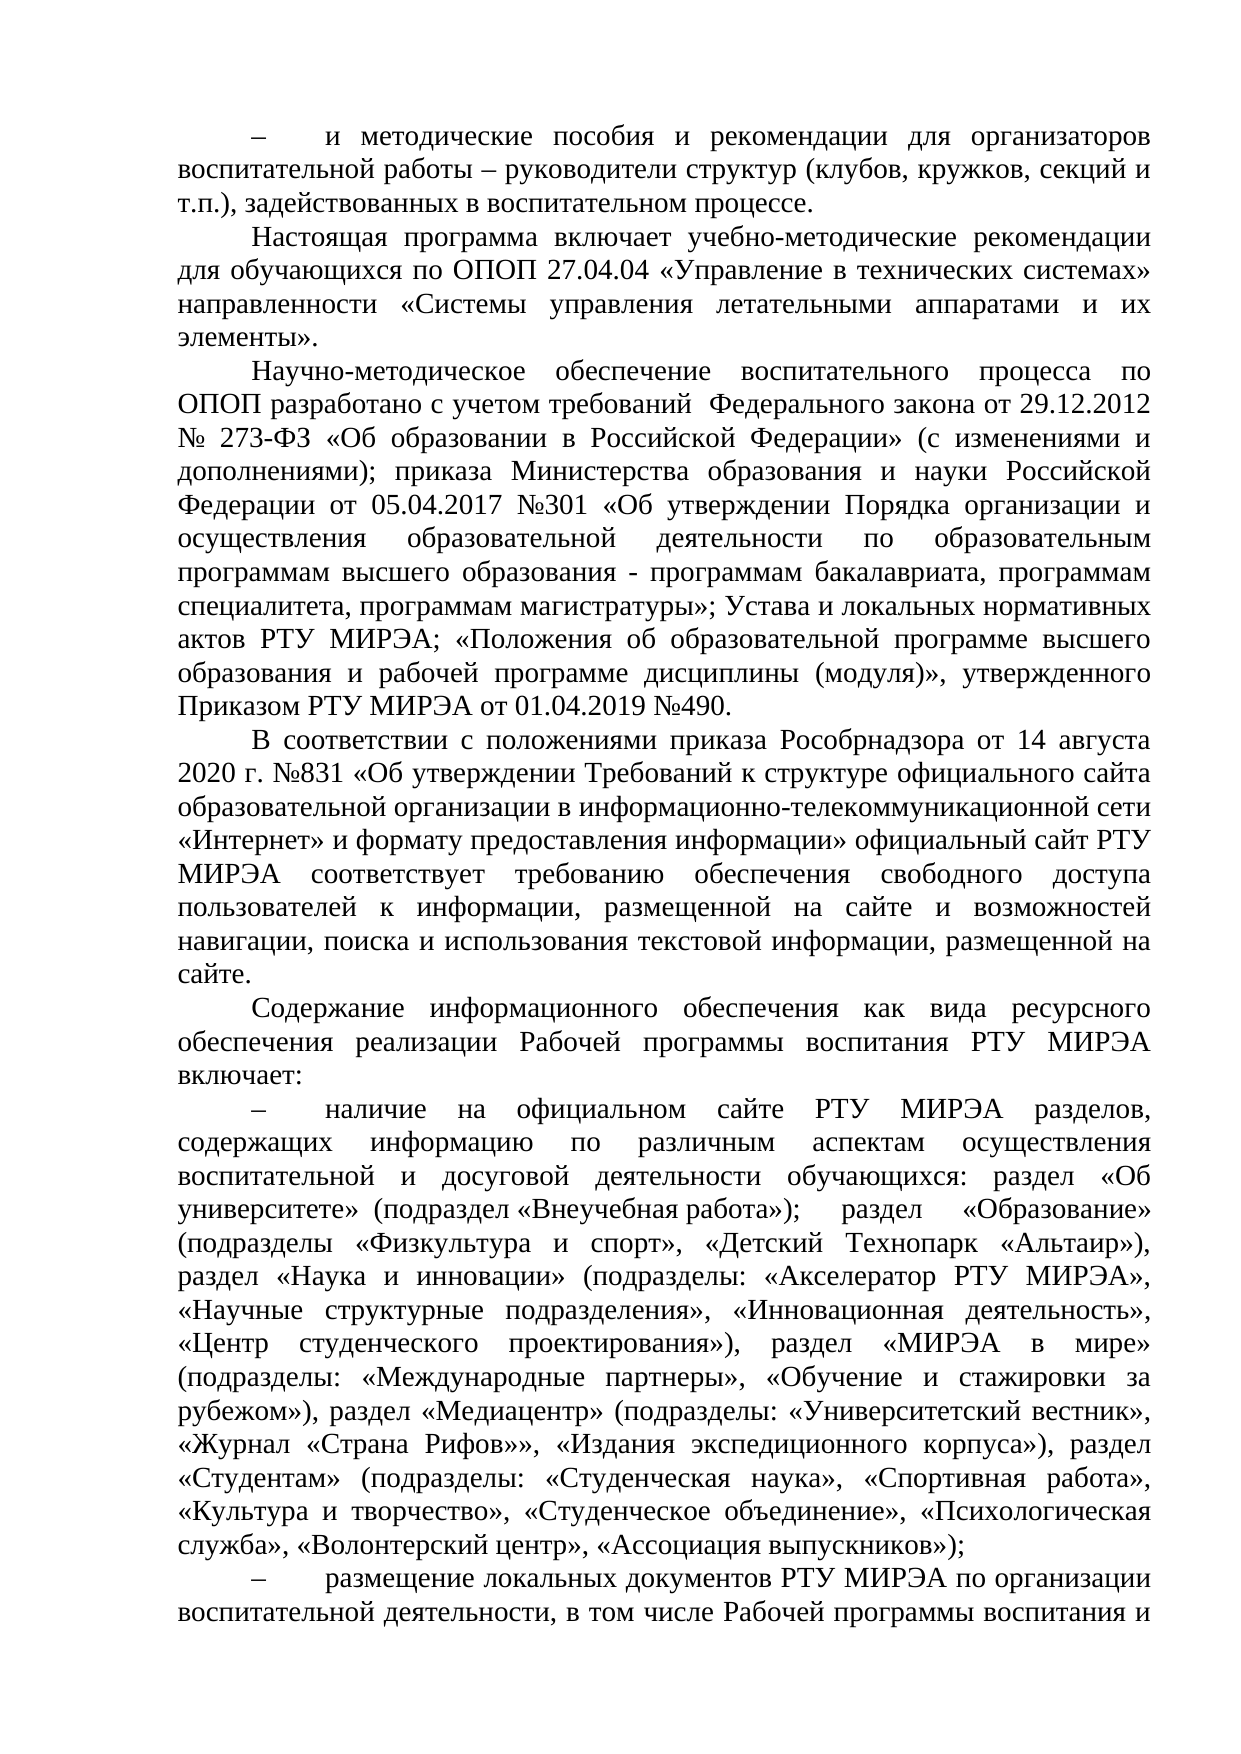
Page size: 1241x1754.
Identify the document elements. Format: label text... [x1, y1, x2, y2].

text Научно-методическое обеспечение воспитательного процесса по ОПОП разработано с учетом требований Федерального закона от 29.12.2012 № 273-ФЗ «Об образовании в Российской Федерации» (с изменениями и дополнениями); приказа Министерства образования и науки Российской Федерации от 05.04.2017 №301 «Об утверждении Порядка организации и осуществления образовательной деятельности по образовательным программам высшего образования - программам бакалавриата, программам специалитета, программам магистратуры»; Устава и локальных нормативных актов РТУ МИРЭА; «Положения об образовательной программе высшего образования и рабочей программе дисциплины (модуля)», утвержденного Приказом РТУ МИРЭА от 01.04.2019 №490. [177, 353, 1152, 722]
text – и методические пособия и рекомендации для организаторов воспитательной работы – руководители структур (клубов, кружков, секций и т.п.), задействованных в воспитательном процессе. [177, 118, 1152, 219]
text Содержание информационного обеспечения как вида ресурсного обеспечения реализации Рабочей программы воспитания РТУ МИРЭА включает: [177, 990, 1152, 1091]
text Настоящая программа включает учебно-методические рекомендации для обучающихся по ОПОП 27.04.04 «Управление в технических системах» направленности «Системы управления летательными аппаратами и их элементы». [177, 219, 1152, 353]
text – наличие на официальном сайте РТУ МИРЭА разделов, содержащих информацию по различным аспектам осуществления воспитательной и досуговой деятельности обучающихся: раздел «Об университете» (подраздел «Внеучебная работа»); раздел «Образование» (подразделы «Физкультура и спорт», «Детский Технопарк «Альтаир»), раздел «Наука и инновации» (подразделы: «Акселератор РТУ МИРЭА», «Научные структурные подразделения», «Инновационная деятельность», «Центр студенческого проектирования»), раздел «МИРЭА в мире» (подразделы: «Международные партнеры», «Обучение и стажировки за рубежом»), раздел «Медиацентр» (подразделы: «Университетский вестник», «Журнал «Страна Рифов»», «Издания экспедиционного корпуса»), раздел «Студентам» (подразделы: «Студенческая наука», «Спортивная работа», «Культура и творчество», «Студенческое объединение», «Психологическая служба», «Волонтерский центр», «Ассоциация выпускников»); [177, 1091, 1152, 1560]
text В соответствии с положениями приказа Рособрнадзора от 14 августа 2020 г. №831 «Об утверждении Требований к структуре официального сайта образовательной организации в информационно-телекоммуникационной сети «Интернет» и формату предоставления информации» официальный сайт РТУ МИРЭА соответствует требованию обеспечения свободного доступа пользователей к информации, размещенной на сайте и возможностей навигации, поиска и использования текстовой информации, размещенной на сайте. [177, 722, 1152, 990]
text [177, 1560, 1152, 1627]
